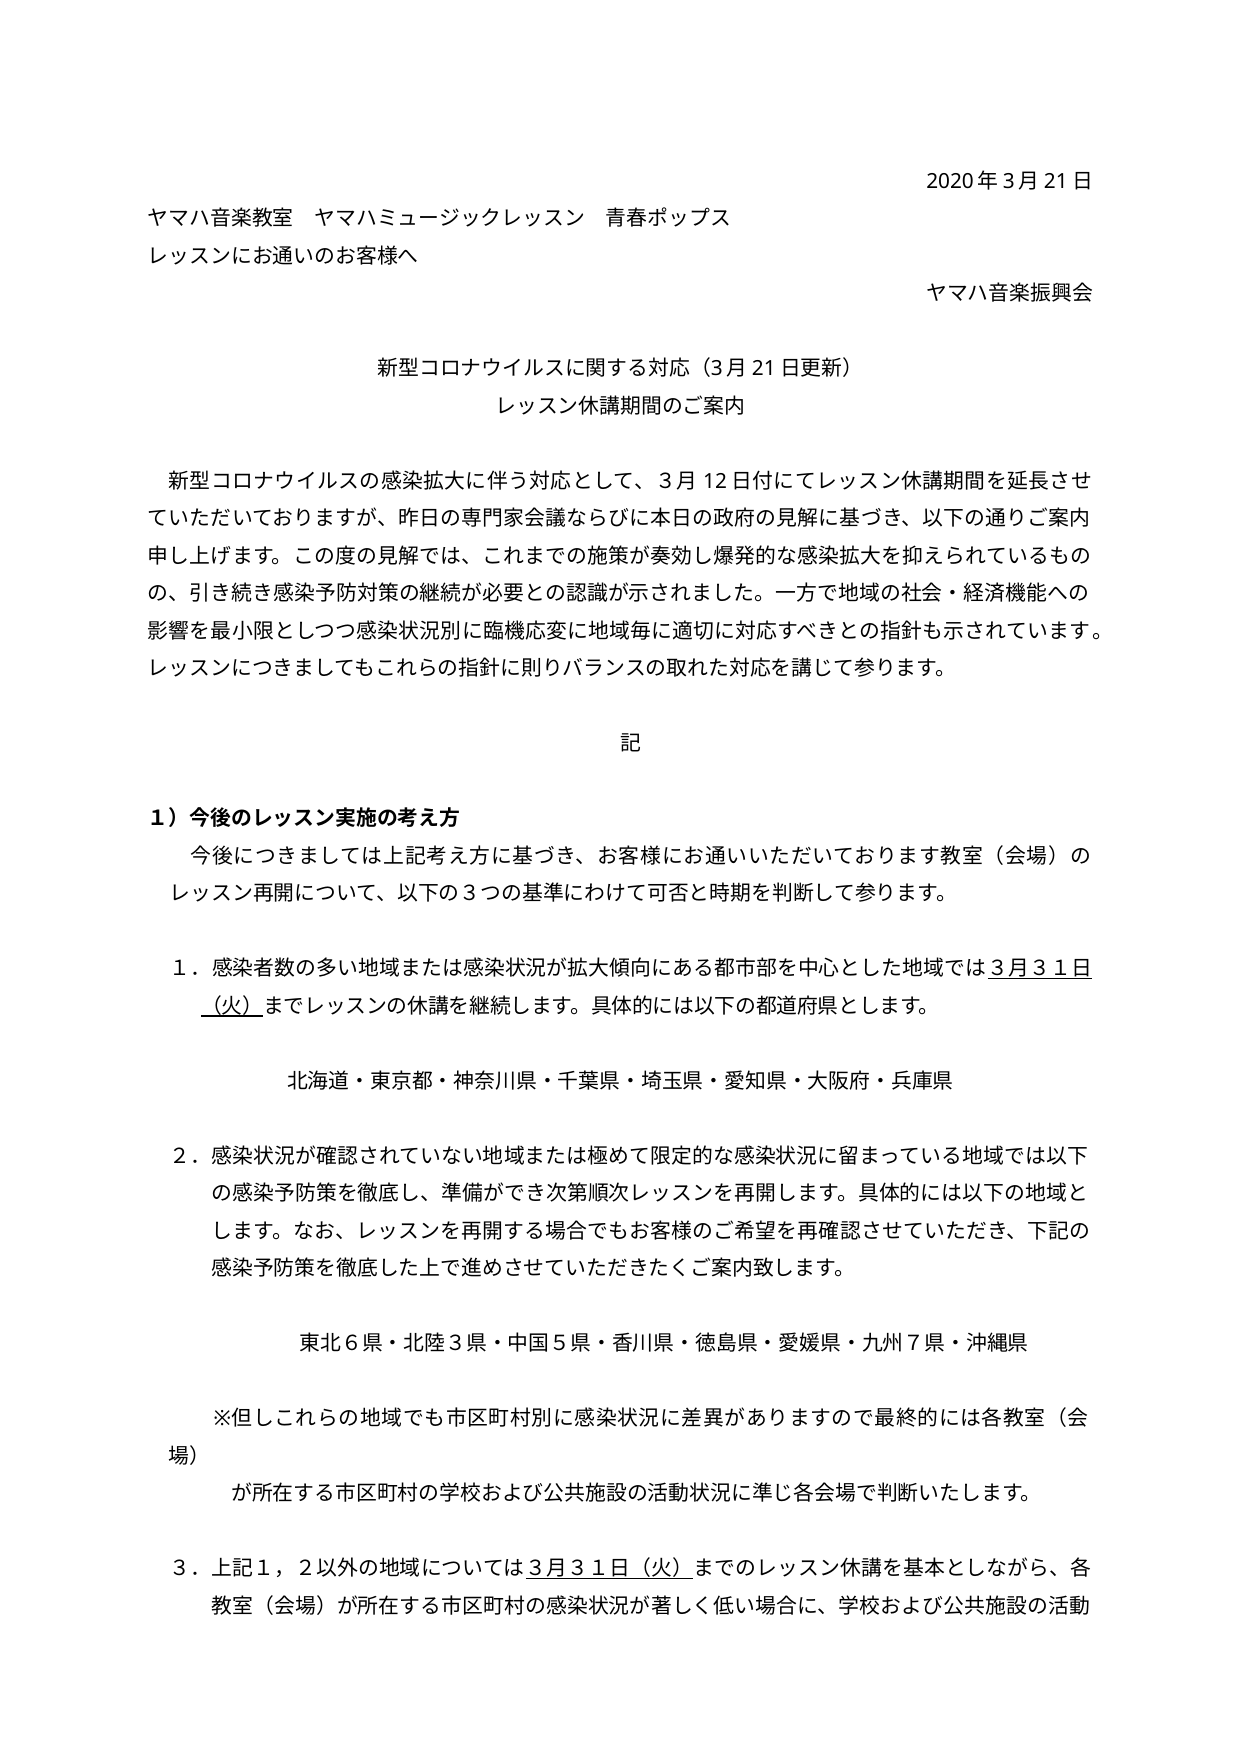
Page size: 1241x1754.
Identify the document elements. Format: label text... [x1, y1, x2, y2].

text 北海道・東京都・神奈川県・千葉県・埼玉県・愛知県・大阪府・兵庫県 [148, 1061, 1092, 1098]
text １．感染者数の多い地域または感染状況が拡大傾向にある都市部を中心とした地域では３月３１日（火）までレッスンの休講を継続します。具体的には以下の都道府県とします。 [169, 948, 1092, 1023]
text 今後につきましては上記考え方に基づき、お客様にお通いいただいております教室（会場）のレッスン再開について、以下の３つの基準にわけて可否と時期を判断して参ります。 [169, 836, 1092, 911]
text ※但しこれらの地域でも市区町村別に感染状況に差異がありますので最終的には各教室（会場） [168, 1398, 1092, 1473]
text ２．感染状況が確認されていない地域または極めて限定的な感染状況に留まっている地域では以下の感染予防策を徹底し、準備ができ次第順次レッスンを再開します。具体的には以下の地域とします。なお、レッスンを再開する場合でもお客様のご希望を再確認させていただき、下記の感染予防策を徹底した上で進めさせていただきたくご案内致します。 [169, 1136, 1092, 1286]
text レッスンにお通いのお客様へ [148, 236, 1092, 273]
text 記 [148, 723, 1092, 761]
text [169, 1548, 1092, 1623]
text 新型コロナウイルスに関する対応（3月21日更新） [148, 348, 1092, 386]
text １）今後のレッスン実施の考え方 [148, 798, 1092, 836]
text 新型コロナウイルスの感染拡大に伴う対応として、３月12日付にてレッスン休講期間を延長させていただいておりますが、昨日の専門家会議ならびに本日の政府の見解に基づき、以下の通りご案内申し上げます。この度の見解では、これまでの施策が奏効し爆発的な感染拡大を抑えられているものの、引き続き感染予防対策の継続が必要との認識が示されました。一方で地域の社会・経済機能への影響を最小限としつつ感染状況別に臨機応変に地域毎に適切に対応すべきとの指針も示されています。レッスンにつきましてもこれらの指針に則りバランスの取れた対応を講じて参ります。 [148, 461, 1092, 686]
text が所在する市区町村の学校および公共施設の活動状況に準じ各会場で判断いたします。 [168, 1473, 1092, 1511]
text 2020年3月21日 [148, 161, 1092, 198]
text 東北６県・北陸３県・中国５県・香川県・徳島県・愛媛県・九州７県・沖縄県 [213, 1323, 1092, 1361]
text ヤマハ音楽振興会 [148, 273, 1092, 311]
text ヤマハ音楽教室 ヤマハミュージックレッスン 青春ポップス [148, 198, 1092, 236]
text レッスン休講期間のご案内 [148, 386, 1092, 423]
